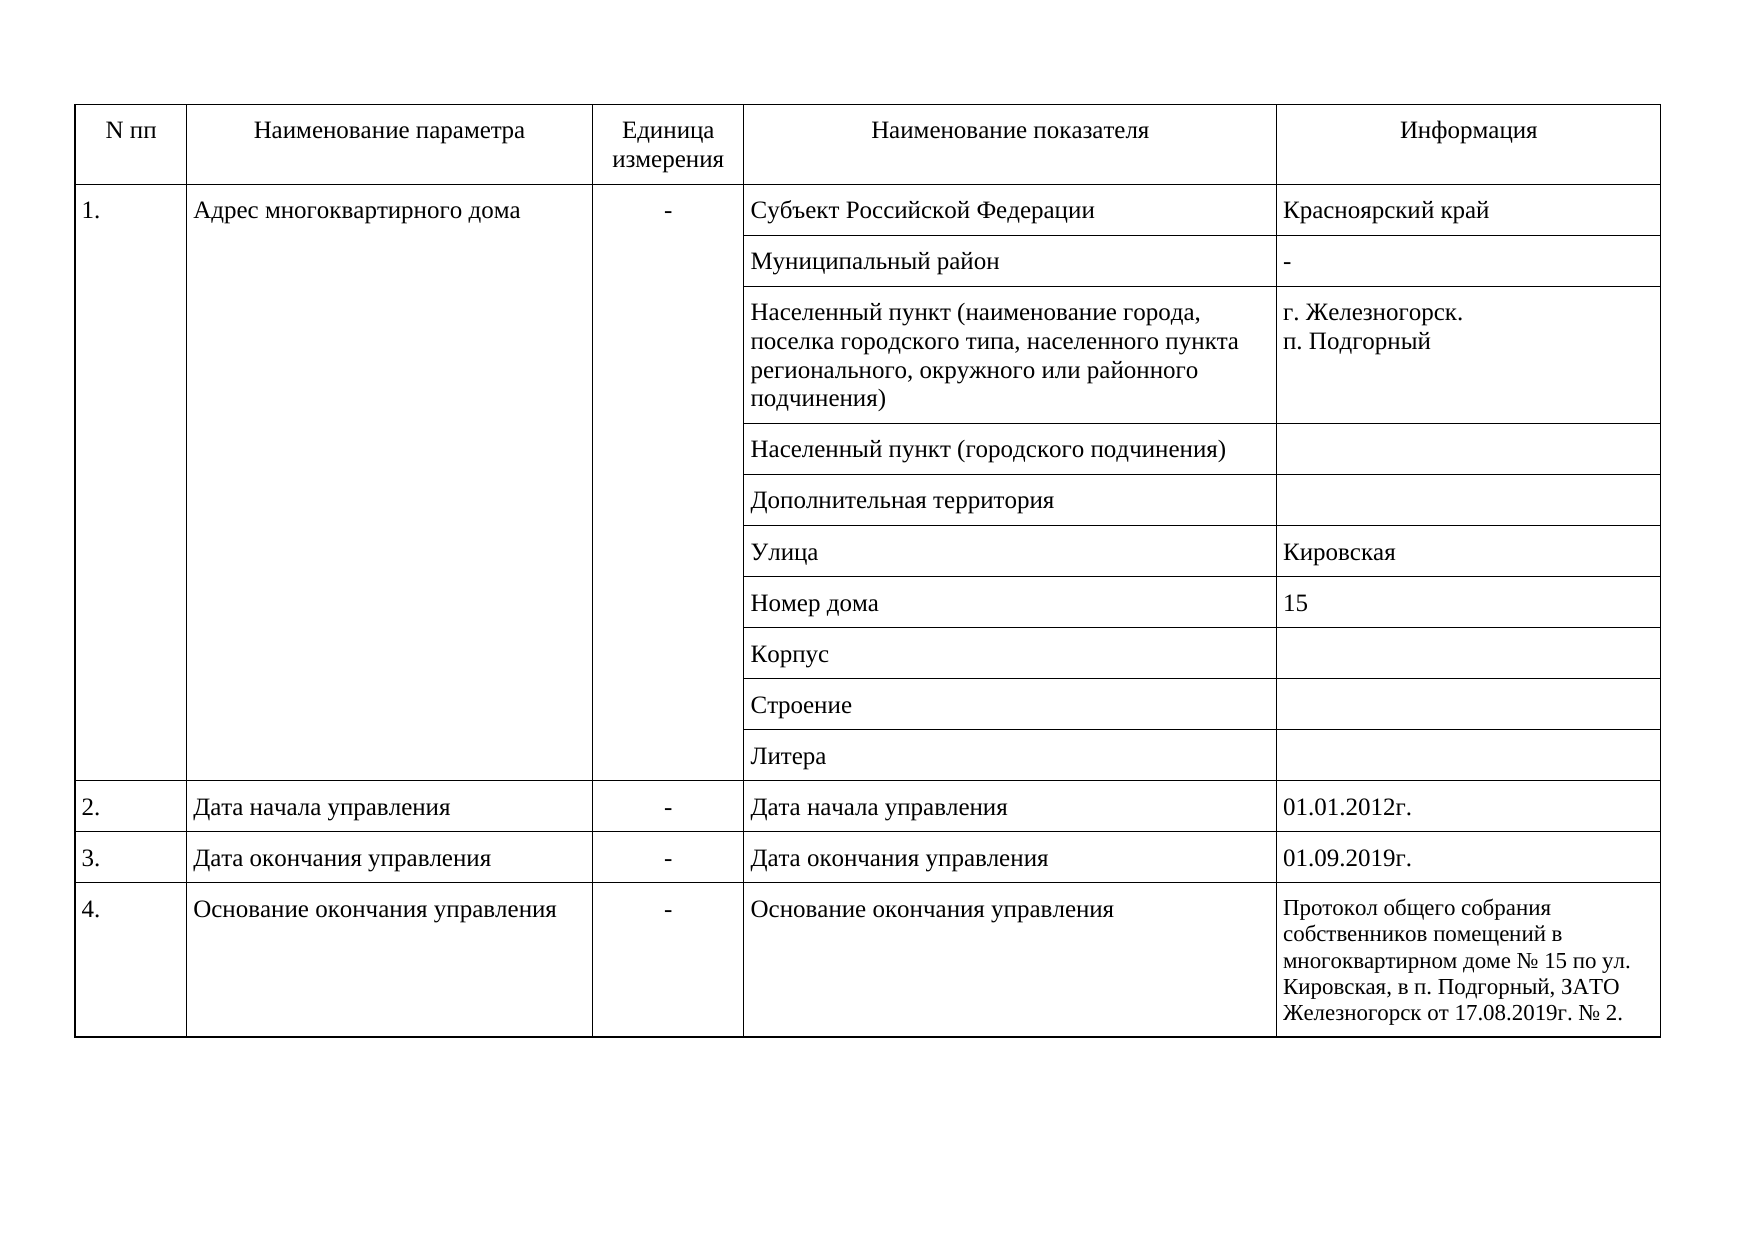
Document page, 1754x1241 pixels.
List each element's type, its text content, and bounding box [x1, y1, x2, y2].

table_cell Номер дома [744, 577, 1276, 627]
table_header Единица измерения [593, 105, 743, 183]
table_cell [1277, 424, 1660, 474]
table_cell Протокол общего собрания собственников помещений в многоквартирном доме № 15 по ул. Кировская, в п. Подгорный, ЗАТО Железногорск от 17.08.2019г. № 2. [1277, 883, 1660, 1036]
table_cell Дата начала управления [744, 781, 1276, 831]
table_cell Дата начала управления [187, 781, 592, 831]
table_cell 2. [76, 781, 186, 831]
table_cell Основание окончания управления [187, 883, 592, 1036]
table_cell [1277, 679, 1660, 729]
table_cell Муниципальный район [744, 236, 1276, 286]
table_cell Населенный пункт (городского подчинения) [744, 424, 1276, 474]
table_cell Корпус [744, 628, 1276, 678]
table_cell Адрес многоквартирного дома [187, 185, 592, 780]
table_cell - [593, 781, 743, 831]
table_header Наименование параметра [187, 105, 592, 183]
table_cell Красноярский край [1277, 185, 1660, 234]
table_cell - [593, 832, 743, 882]
table_cell 15 [1277, 577, 1660, 627]
table_cell - [593, 185, 743, 780]
table_cell 01.01.2012г. [1277, 781, 1660, 831]
table_cell - [593, 883, 743, 1036]
table_cell Кировская [1277, 526, 1660, 576]
table_cell Литера [744, 730, 1276, 780]
table_cell 01.09.2019г. [1277, 832, 1660, 882]
table_cell 1. [76, 185, 186, 780]
table_cell 4. [76, 883, 186, 1036]
table_cell [1277, 628, 1660, 678]
table_cell Населенный пункт (наименование города, поселка городского типа, населенного пункта регионального, окружного или районного подчинения) [744, 287, 1276, 423]
table_header Наименование показателя [744, 105, 1276, 183]
table_cell [1277, 475, 1660, 525]
table_cell Субъект Российской Федерации [744, 185, 1276, 234]
table_cell - [1277, 236, 1660, 286]
table_cell г. Железногорск. п. Подгорный [1277, 287, 1660, 423]
table_header Информация [1277, 105, 1660, 183]
table_cell Дата окончания управления [744, 832, 1276, 882]
table_cell Улица [744, 526, 1276, 576]
table_cell Дополнительная территория [744, 475, 1276, 525]
table_header N пп [76, 105, 186, 183]
table_cell 3. [76, 832, 186, 882]
table_cell Основание окончания управления [744, 883, 1276, 1036]
table_cell Дата окончания управления [187, 832, 592, 882]
table_cell Строение [744, 679, 1276, 729]
table_cell [1277, 730, 1660, 780]
